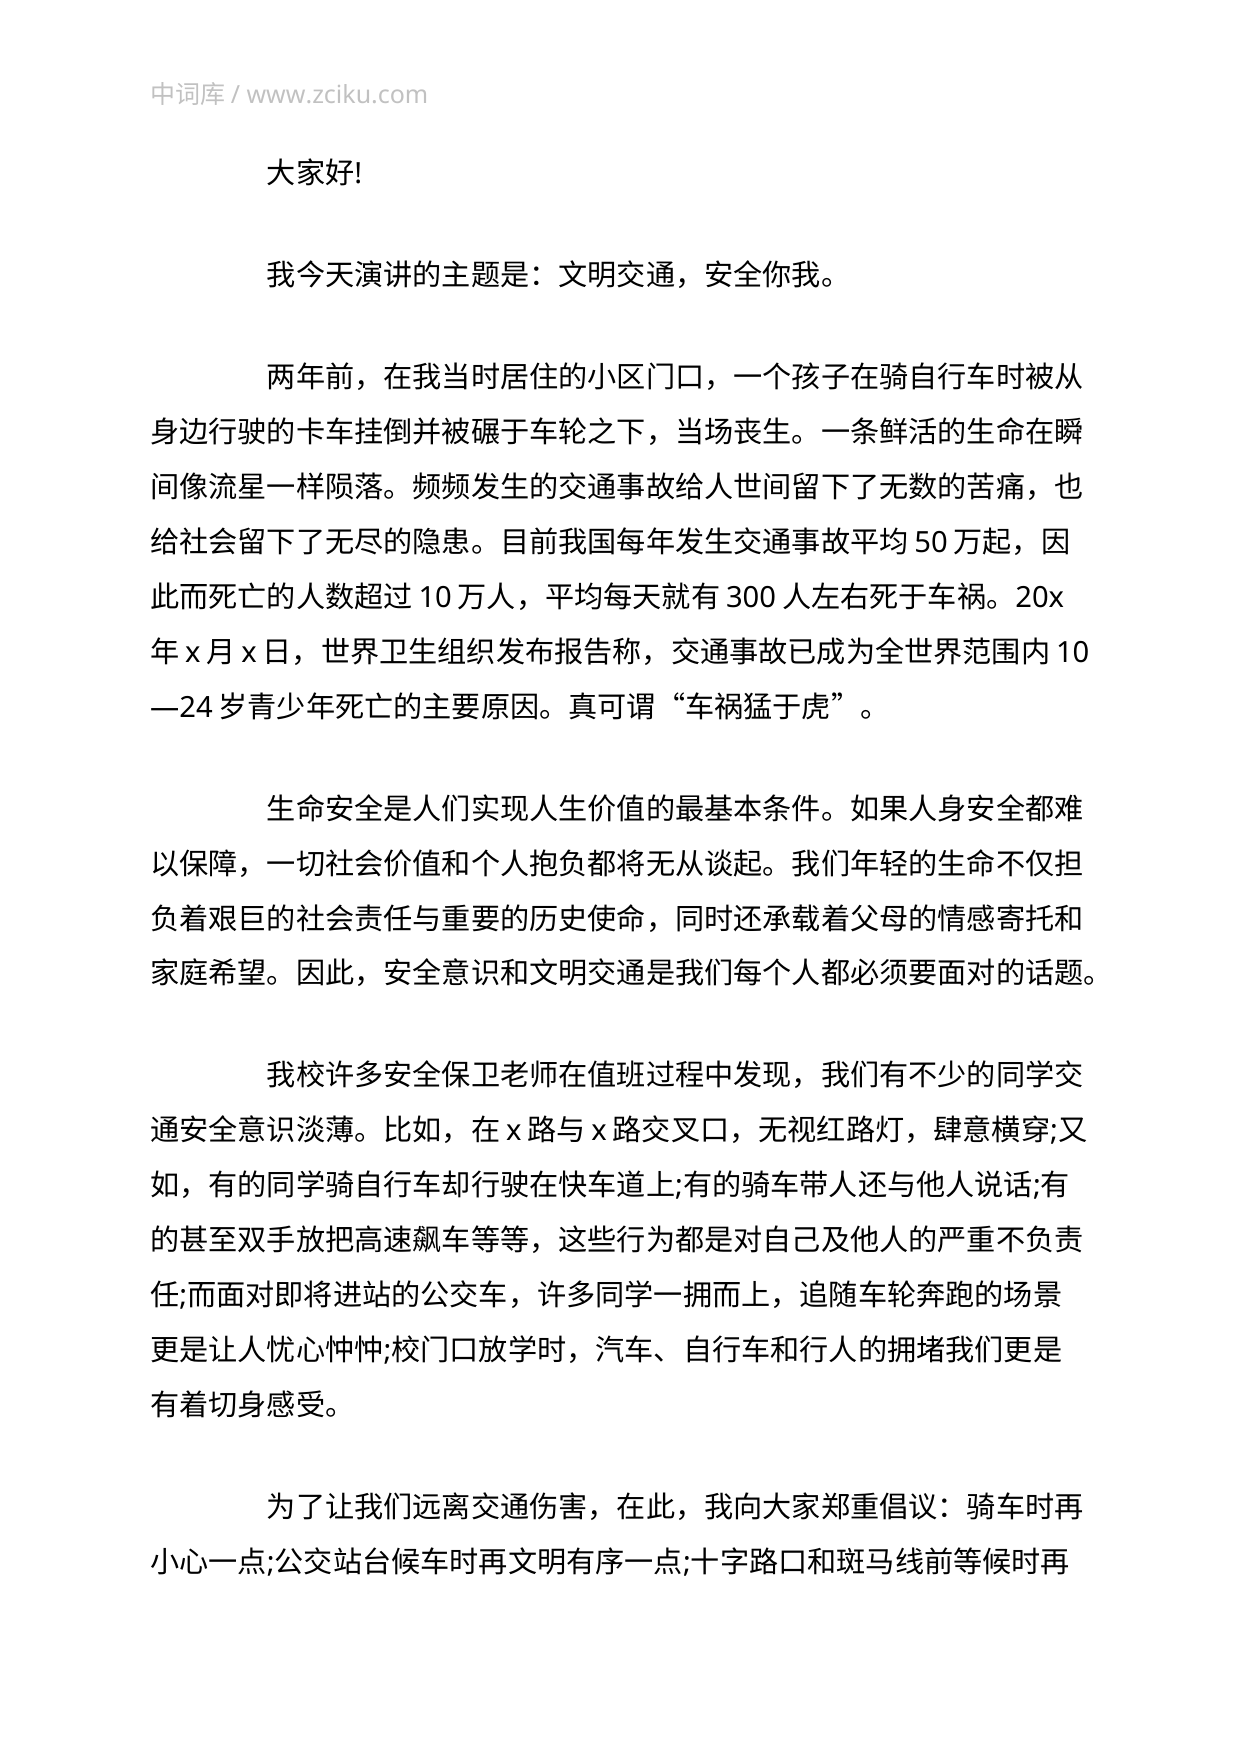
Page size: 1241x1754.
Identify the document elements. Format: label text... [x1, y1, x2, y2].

text 大家好! [150, 150, 1090, 192]
text 两年前，在我当时居住的小区门口，一个孩子在骑自行车时被从身边行驶的卡车挂倒并被碾于车轮之下，当场丧生。一条鲜活的生命在瞬间像流星一样陨落。频频发生的交通事故给人世间留下了无数的苦痛，也给社会留下了无尽的隐患。目前我国每年发生交通事故平均50万起，因此而死亡的人数超过10万人，平均每天就有300人左右死于车祸。20x年x月x日，世界卫生组织发布报告称，交通事故已成为全世界范围内10—24岁青少年死亡的主要原因。真可谓“车祸猛于虎”。 [150, 354, 1090, 726]
text 生命安全是人们实现人生价值的最基本条件。如果人身安全都难以保障，一切社会价值和个人抱负都将无从谈起。我们年轻的生命不仅担负着艰巨的社会责任与重要的历史使命，同时还承载着父母的情感寄托和家庭希望。因此，安全意识和文明交通是我们每个人都必须要面对的话题。 [150, 785, 1090, 992]
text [150, 1483, 1090, 1581]
text 我今天演讲的主题是：文明交通，安全你我。 [150, 252, 1090, 294]
text 我校许多安全保卫老师在值班过程中发现，我们有不少的同学交通安全意识淡薄。比如，在x路与x路交叉口，无视红路灯，肆意横穿;又如，有的同学骑自行车却行驶在快车道上;有的骑车带人还与他人说话;有的甚至双手放把高速飙车等等，这些行为都是对自己及他人的严重不负责任;而面对即将进站的公交车，许多同学一拥而上，追随车轮奔跑的场景更是让人忧心忡忡;校门口放学时，汽车、自行车和行人的拥堵我们更是有着切身感受。 [150, 1052, 1090, 1424]
